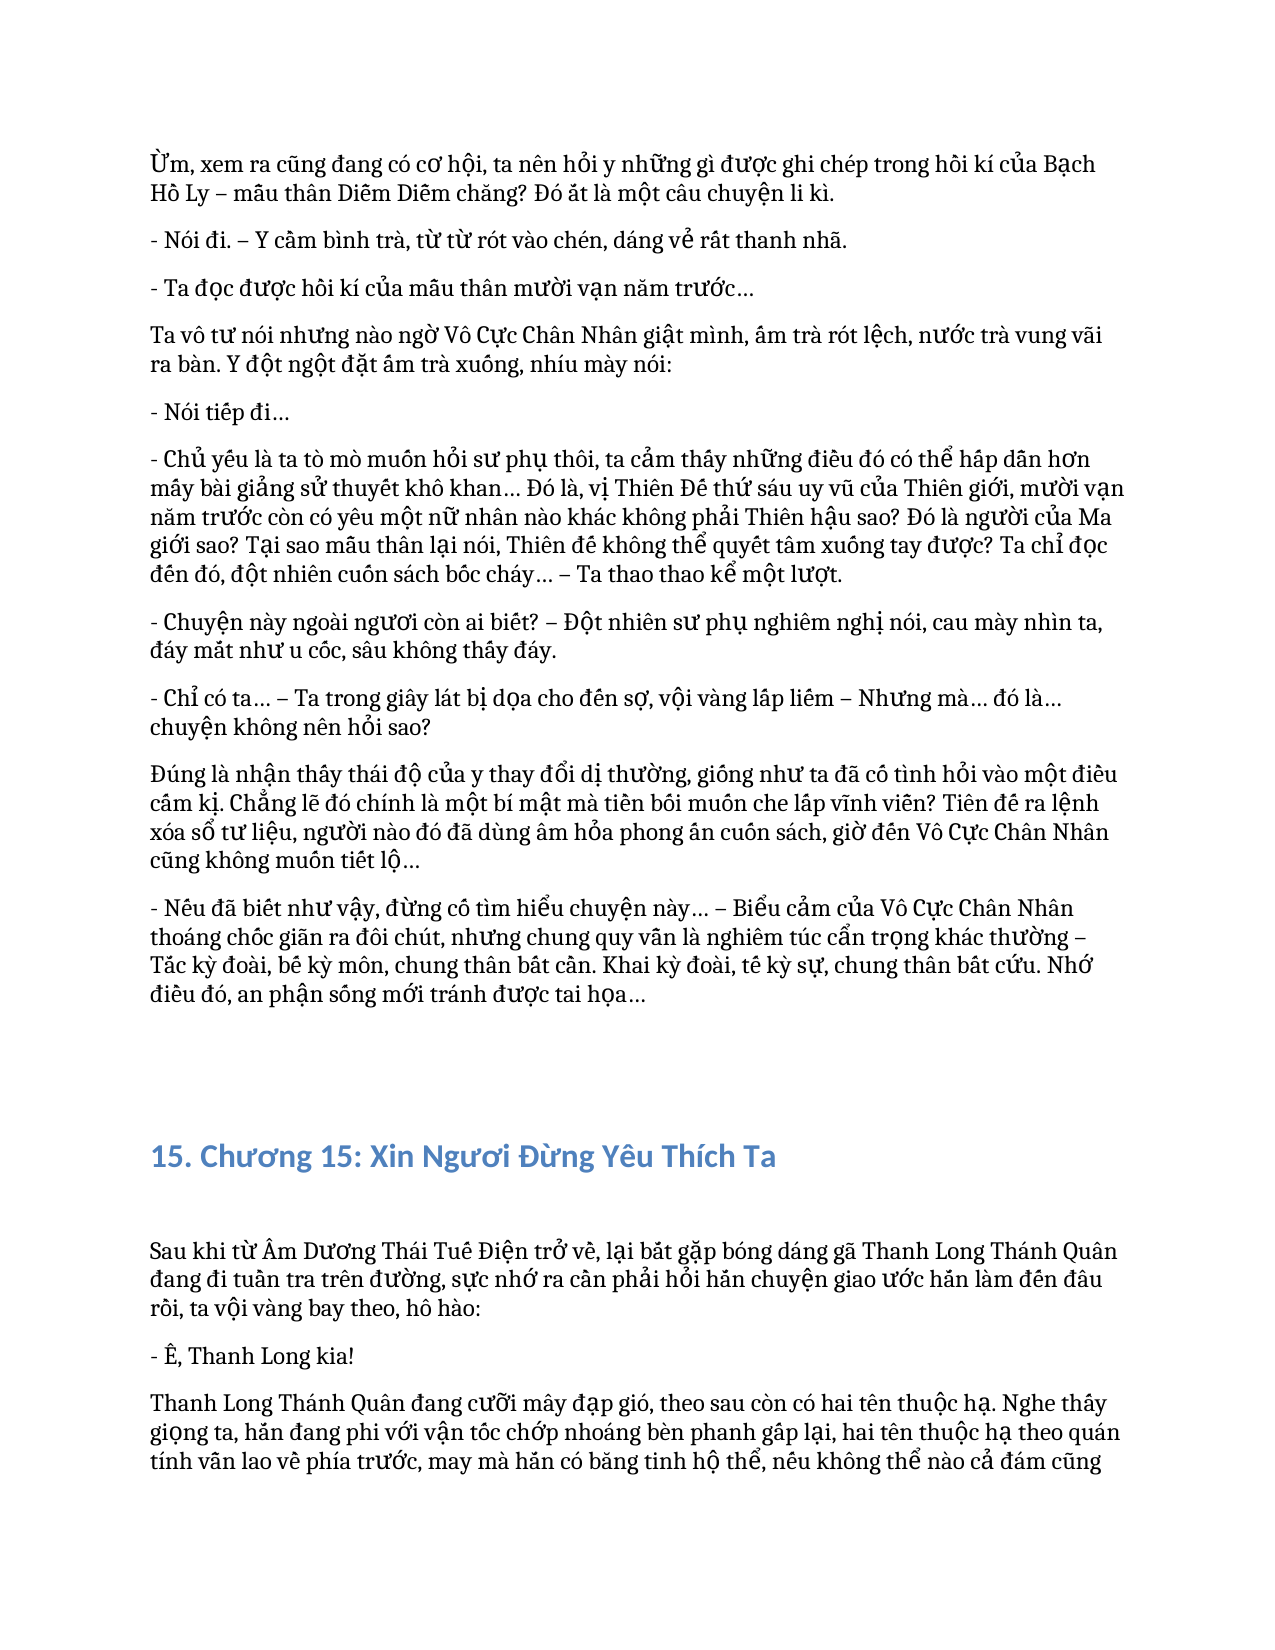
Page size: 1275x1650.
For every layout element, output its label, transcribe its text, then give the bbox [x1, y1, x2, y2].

text - Chủ yếu là ta tò mò muốn hỏi sư phụ thôi, ta cảm thấy những điều đó có thể hấp dẫn hơn mấy bài giảng sử thuyết khô khan… Đó là, vị Thiên Đế thứ sáu uy vũ của Thiên giới, mười vạn năm trước còn có yêu một nữ nhân nào khác không phải Thiên hậu sao? Đó là người của Ma giới sao? Tại sao mẫu thân lại nói, Thiên đế không thể quyết tâm xuống tay được? Ta chỉ đọc đến đó, đột nhiên cuốn sách bốc cháy… – Ta thao thao kể một lượt. [150, 445, 1125, 589]
text - Chuyện này ngoài ngươi còn ai biết? – Đột nhiên sư phụ nghiêm nghị nói, cau mày nhìn ta, đáy mắt như u cốc, sâu không thấy đáy. [150, 607, 1125, 665]
text - Ê, Thanh Long kia! [150, 1342, 1125, 1370]
text - Nếu đã biết như vậy, đừng cố tìm hiểu chuyện này… – Biểu cảm của Vô Cực Chân Nhân thoáng chốc giãn ra đôi chút, nhưng chung quy vẫn là nghiêm túc cẩn trọng khác thường – Tắc kỳ đoài, bế kỳ môn, chung thân bất cần. Khai kỳ đoài, tế kỳ sự, chung thân bất cứu. Nhớ điều đó, an phận sống mới tránh được tai họa… [150, 894, 1125, 1009]
subtitle 15. Chương 15: Xin Ngươi Đừng Yêu Thích Ta [150, 1134, 1125, 1175]
text - Chỉ có ta… – Ta trong giây lát bị dọa cho đến sợ, vội vàng lấp liếm – Nhưng mà… đó là… chuyện không nên hỏi sao? [150, 684, 1125, 741]
text Đúng là nhận thấy thái độ của y thay đổi dị thường, giống như ta đã cố tình hỏi vào một điều cấm kị. Chẳng lẽ đó chính là một bí mật mà tiền bối muốn che lấp vĩnh viễn? Tiên đế ra lệnh xóa sổ tư liệu, người nào đó đã dùng âm hỏa phong ấn cuốn sách, giờ đến Vô Cực Chân Nhân cũng không muốn tiết lộ… [150, 760, 1125, 875]
text Sau khi từ Âm Dương Thái Tuế Điện trở về, lại bắt gặp bóng dáng gã Thanh Long Thánh Quân đang đi tuần tra trên đường, sực nhớ ra cần phải hỏi hắn chuyện giao ước hắn làm đến đâu rồi, ta vội vàng bay theo, hô hào: [150, 1179, 1125, 1323]
text Ừm, xem ra cũng đang có cơ hội, ta nên hỏi y những gì được ghi chép trong hồi kí của Bạch Hồ Ly – mẫu thân Diễm Diễm chăng? Đó ắt là một câu chuyện li kì. [150, 150, 1125, 207]
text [150, 1389, 1125, 1475]
text - Nói đi. – Y cầm bình trà, từ từ rót vào chén, dáng vẻ rất thanh nhã. [150, 226, 1125, 255]
text - Ta đọc được hồi kí của mẫu thân mười vạn năm trước… [150, 274, 1125, 302]
text - Nói tiếp đi… [150, 397, 1125, 426]
text Ta vô tư nói nhưng nào ngờ Vô Cực Chân Nhân giật mình, ấm trà rót lệch, nước trà vung vãi ra bàn. Y đột ngột đặt ấm trà xuống, nhíu mày nói: [150, 321, 1125, 379]
